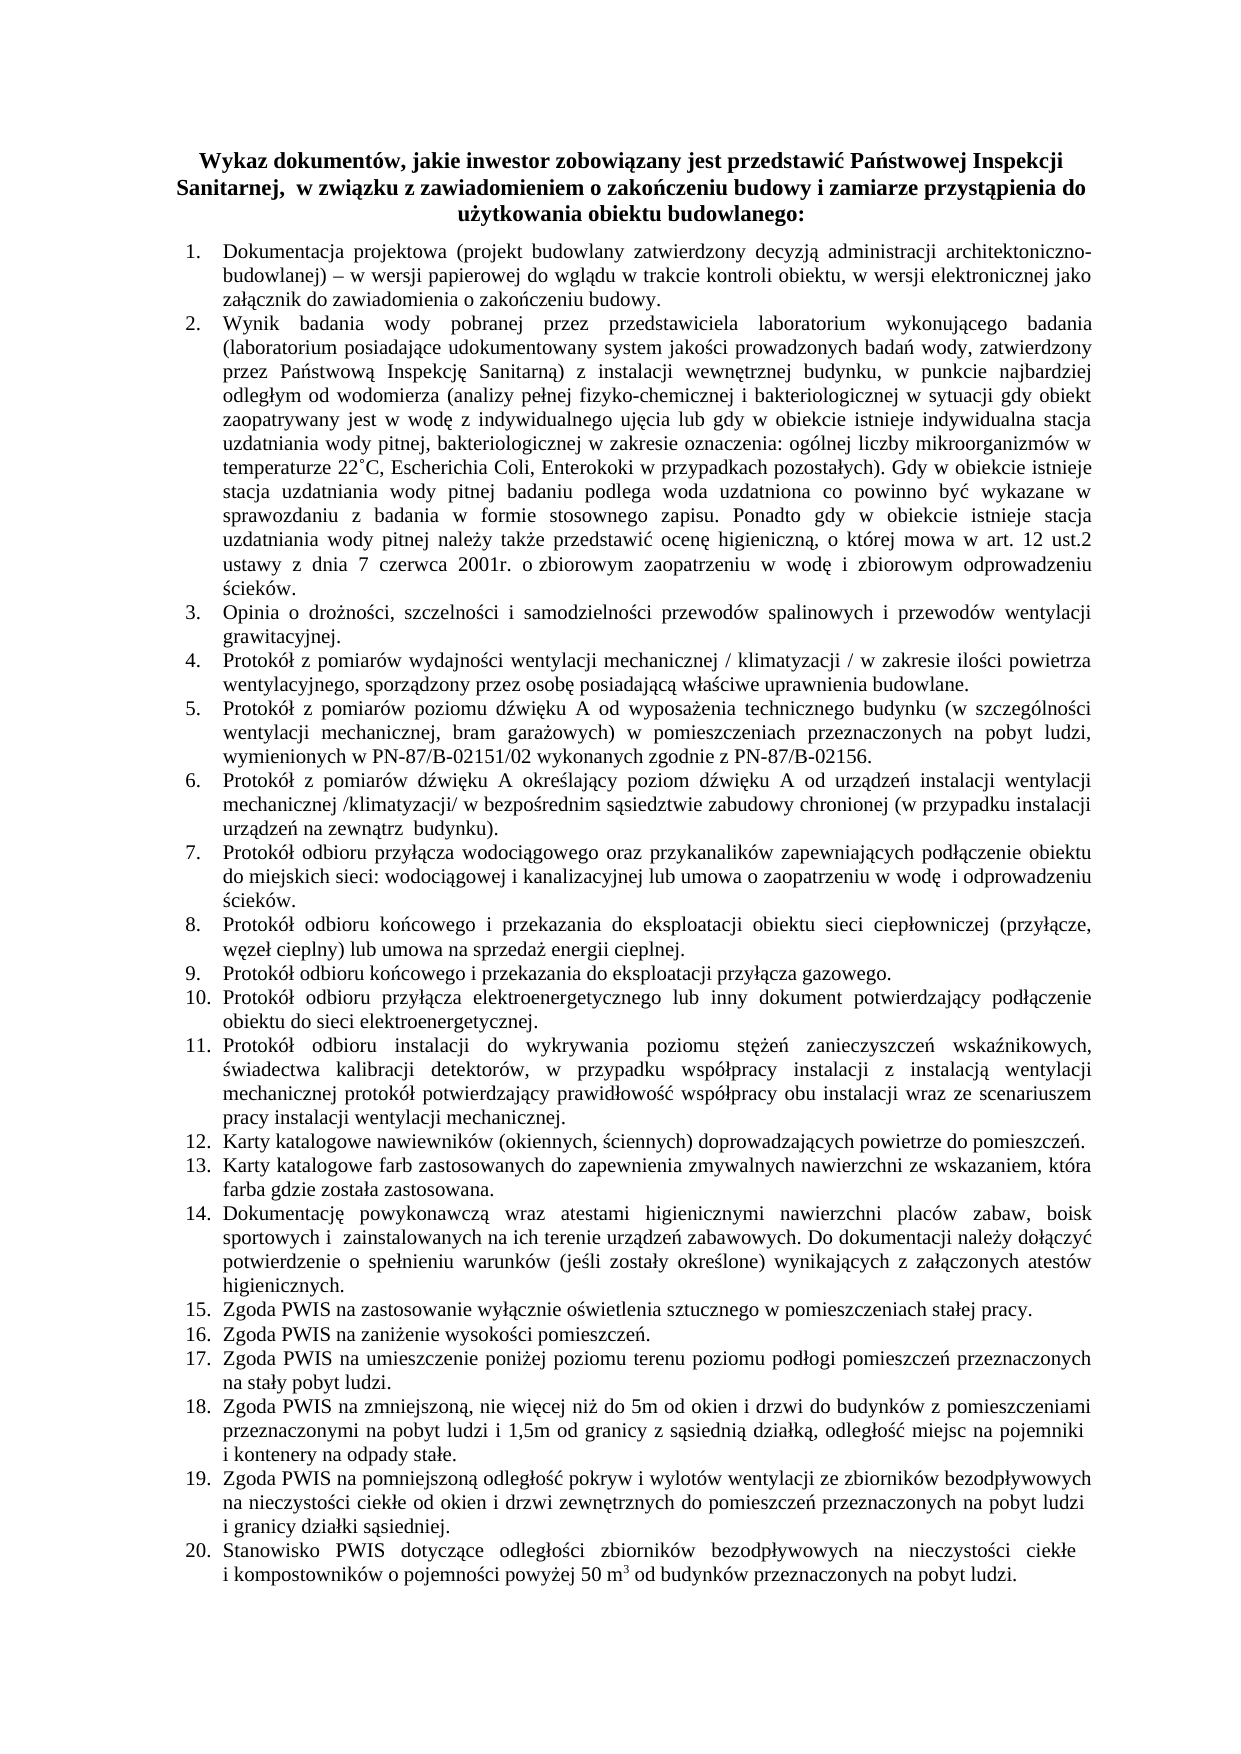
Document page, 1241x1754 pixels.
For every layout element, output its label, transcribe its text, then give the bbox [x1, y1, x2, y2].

list Zgoda PWIS na umieszczenie poniżej poziomu terenu poziomu podłogi pomieszczeń przeznaczonych na stały pobyt ludzi. [185, 1346, 1093, 1394]
list Stanowisko PWIS dotyczące odległości zbiorników bezodpływowych na nieczystości ciekłe i kompostowników o pojemności powyżej od budynków przeznaczonych na pobyt ludzi. [185, 1538, 1093, 1586]
list Protokół odbioru przyłącza wodociągowego oraz przykanalików zapewniających podłączenie obiektu do miejskich sieci: wodociągowej i kanalizacyjnej lub umowa o zaopatrzeniu w wodę i odprowadzeniu ścieków. [185, 840, 1093, 912]
list Dokumentacja projektowa (projekt budowlany zatwierdzony decyzją administracji architektoniczno-budowlanej) – w wersji papierowej do wglądu w trakcie kontroli obiektu, w wersji elektronicznej jako załącznik do zawiadomienia o zakończeniu budowy. [185, 239, 1093, 311]
list Protokół odbioru końcowego i przekazania do eksploatacji przyłącza gazowego. [185, 961, 1093, 984]
text Wykaz dokumentów, jakie inwestor zobowiązany jest przedstawić Państwowej Inspekcji Sanitarnej, w związku z zawiadomieniem o zakończeniu budowy i zamiarze przystąpienia do użytkowania obiektu budowlanego: [148, 148, 1115, 227]
list Protokół z pomiarów poziomu dźwięku A od wyposażenia technicznego budynku (w szczególności wentylacji mechanicznej, bram garażowych) w pomieszczeniach przeznaczonych na pobyt ludzi, wymienionych w PN-87/B-02151/02 wykonanych zgodnie z PN-87/B-02156. [185, 696, 1093, 768]
list Zgoda PWIS na zastosowanie wyłącznie oświetlenia sztucznego w pomieszczeniach stałej pracy. [185, 1297, 1093, 1321]
list Zgoda PWIS na zmniejszoną, nie więcej niż do 5m od okien i drzwi do budynków z pomieszczeniami przeznaczonymi na pobyt ludzi i 1,5m od granicy z sąsiednią działką, odległość miejsc na pojemniki i kontenery na odpady stałe. [185, 1394, 1093, 1466]
list Protokół z pomiarów wydajności wentylacji mechanicznej / klimatyzacji / w zakresie ilości powietrza wentylacyjnego, sporządzony przez osobę posiadającą właściwe uprawnienia budowlane. [185, 648, 1093, 696]
list Dokumentację powykonawczą wraz atestami higienicznymi nawierzchni placów zabaw, boisk sportowych i zainstalowanych na ich terenie urządzeń zabawowych. Do dokumentacji należy dołączyć potwierdzenie o spełnieniu warunków (jeśli zostały określone) wynikających z załączonych atestów higienicznych. [185, 1201, 1093, 1297]
list Protokół odbioru końcowego i przekazania do eksploatacji obiektu sieci ciepłowniczej (przyłącze, węzeł cieplny) lub umowa na sprzedaż energii cieplnej. [185, 912, 1093, 961]
list Protokół z pomiarów dźwięku A określający poziom dźwięku A od urządzeń instalacji wentylacji mechanicznej /klimatyzacji/ w bezpośrednim sąsiedztwie zabudowy chronionej (w przypadku instalacji urządzeń na zewnątrz budynku). [185, 768, 1093, 840]
list Opinia o drożności, szczelności i samodzielności przewodów spalinowych i przewodów wentylacji grawitacyjnej. [185, 599, 1093, 648]
list Protokół odbioru instalacji do wykrywania poziomu stężeń zanieczyszczeń wskaźnikowych, świadectwa kalibracji detektorów, w przypadku współpracy instalacji z instalacją wentylacji mechanicznej protokół potwierdzający prawidłowość współpracy obu instalacji wraz ze scenariuszem pracy instalacji wentylacji mechanicznej. [185, 1033, 1093, 1129]
list Zgoda PWIS na zaniżenie wysokości pomieszczeń. [185, 1321, 1093, 1346]
list Karty katalogowe nawiewników (okiennych, ściennych) doprowadzających powietrze do pomieszczeń. [185, 1129, 1093, 1153]
list Zgoda PWIS na pomniejszoną odległość pokryw i wylotów wentylacji ze zbiorników bezodpływowych na nieczystości ciekłe od okien i drzwi zewnętrznych do pomieszczeń przeznaczonych na pobyt ludzi i granicy działki sąsiedniej. [185, 1466, 1093, 1538]
list Protokół odbioru przyłącza elektroenergetycznego lub inny dokument potwierdzający podłączenie obiektu do sieci elektroenergetycznej. [185, 984, 1093, 1033]
list Wynik badania wody pobranej przez przedstawiciela laboratorium wykonującego badania (laboratorium posiadające udokumentowany system jakości prowadzonych badań wody, zatwierdzony przez Państwową Inspekcję Sanitarną) z instalacji wewnętrznej budynku, w punkcie najbardziej odległym od wodomierza (analizy pełnej fizyko-chemicznej i bakteriologicznej w sytuacji gdy obiekt zaopatrywany jest w wodę z indywidualnego ujęcia lub gdy w obiekcie istnieje indywidualna stacja uzdatniania wody pitnej, bakteriologicznej w zakresie oznaczenia: ogólnej liczby mikroorganizmów w temperaturze 22˚C, Escherichia Coli, Enterokoki w przypadkach pozostałych). Gdy w obiekcie istnieje stacja uzdatniania wody pitnej badaniu podlega woda uzdatniona co powinno być wykazane w sprawozdaniu z badania w formie stosownego zapisu. Ponadto gdy w obiekcie istnieje stacja uzdatniania wody pitnej należy także przedstawić ocenę higieniczną, o której mowa w art. 12 ust.2 ustawy z dnia 7 czerwca 2001r. o zbiorowym zaopatrzeniu w wodę i zbiorowym odprowadzeniu ścieków. [185, 311, 1093, 599]
list Karty katalogowe farb zastosowanych do zapewnienia zmywalnych nawierzchni ze wskazaniem, która farba gdzie została zastosowana. [185, 1153, 1093, 1201]
